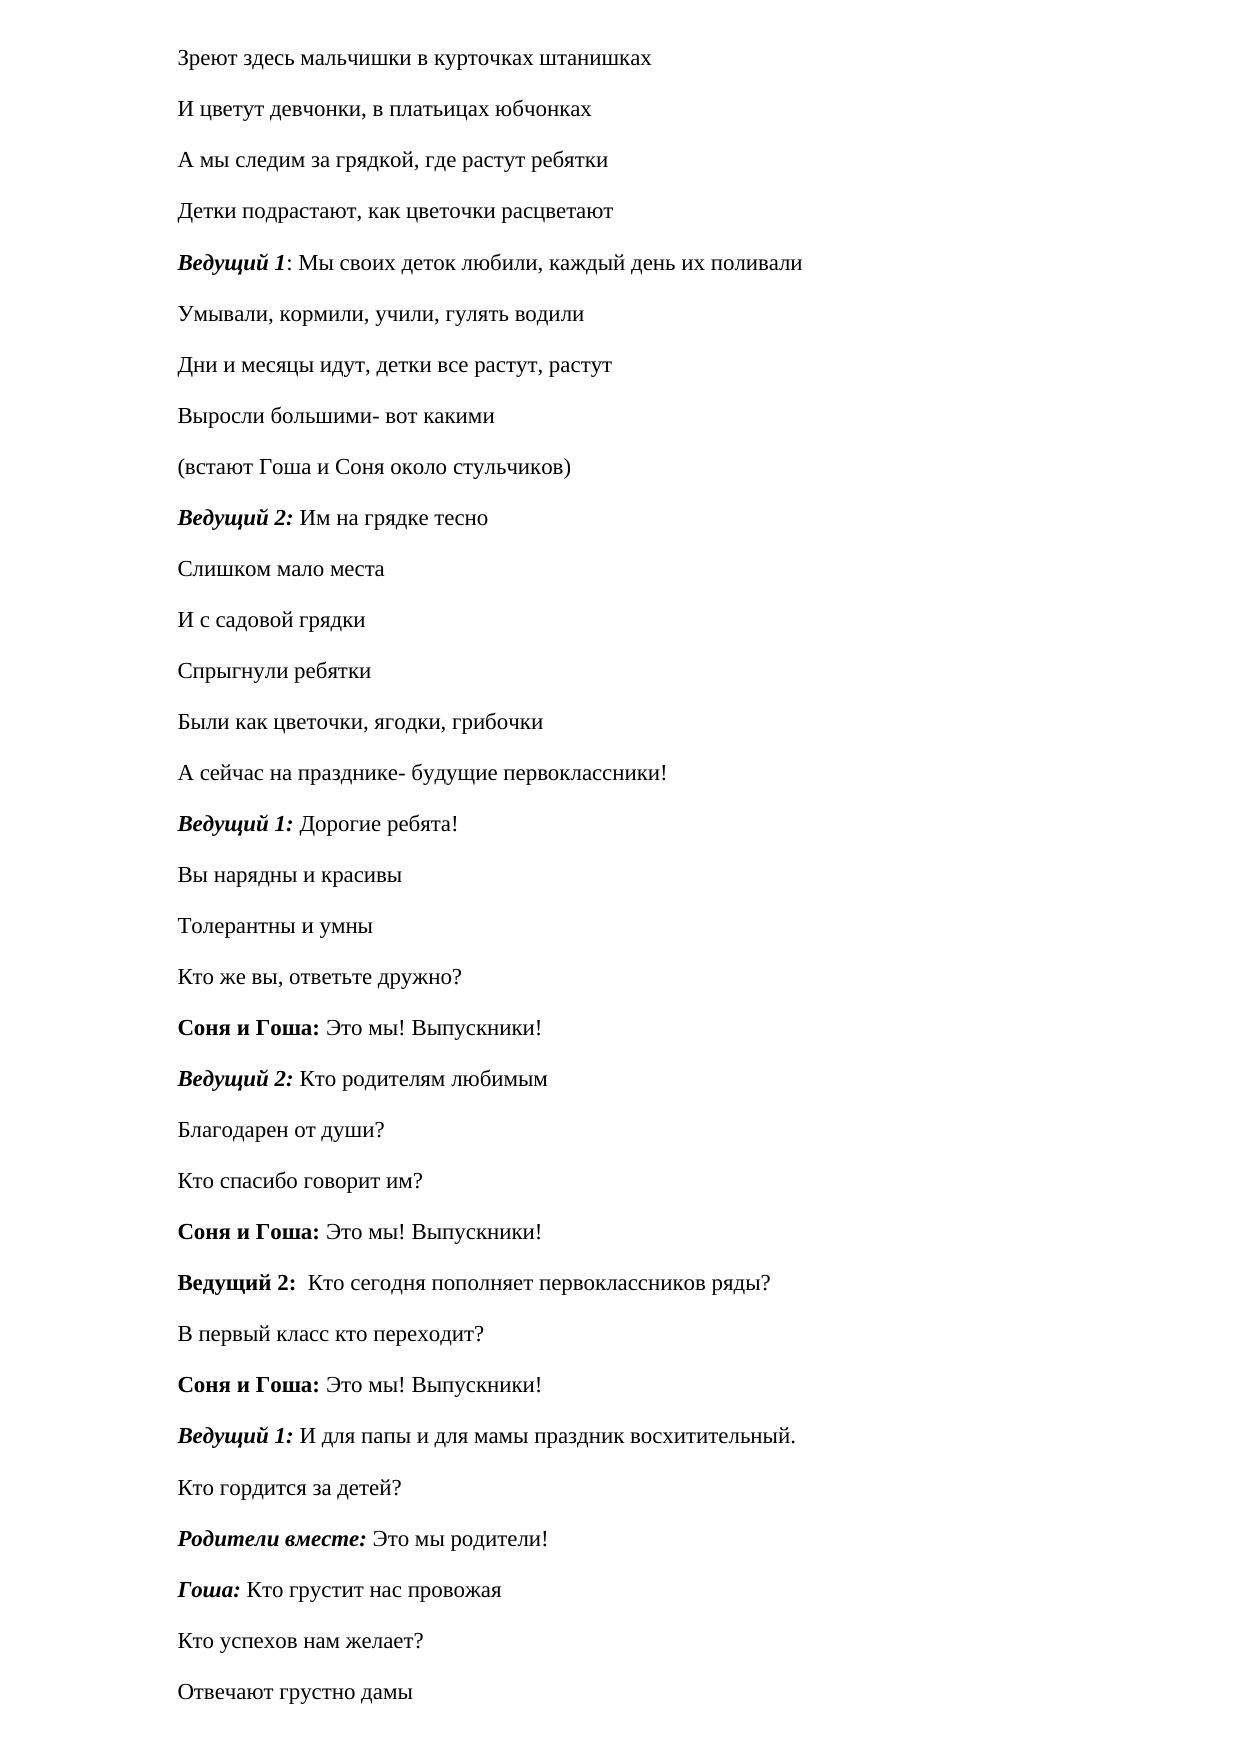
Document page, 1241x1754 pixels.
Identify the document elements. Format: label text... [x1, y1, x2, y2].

text Ведущий 2: Им на грядке тесно [177, 504, 1152, 530]
text И с садовой грядки [177, 606, 1152, 632]
text Толерантны и умны [177, 912, 1152, 938]
text Соня и Гоша: Это мы! Выпускники! [177, 1014, 1152, 1041]
text А сейчас на празднике- будущие первоклассники! [177, 759, 1152, 785]
text Были как цветочки, ягодки, грибочки [177, 708, 1152, 734]
text (встают Гоша и Соня около стульчиков) [177, 453, 1152, 479]
text Выросли большими- вот какими [177, 402, 1152, 428]
text Гоша: Кто грустит нас провожая [177, 1576, 1152, 1602]
text Ведущий 1: Мы своих деток любили, каждый день их поливали [177, 248, 1152, 275]
text Соня и Гоша: Это мы! Выпускники! [177, 1371, 1152, 1398]
text Кто гордится за детей? [177, 1473, 1152, 1500]
text Отвечают грустно дамы [177, 1678, 1152, 1704]
text Ведущий 1: Дорогие ребята! [177, 810, 1152, 836]
text Зреют здесь мальчишки в курточках штанишках [177, 44, 1152, 71]
text В первый класс кто переходит? [177, 1320, 1152, 1347]
text Слишком мало места [177, 555, 1152, 581]
text Детки подрастают, как цветочки расцветают [177, 197, 1152, 224]
text Ведущий 2: Кто родителям любимым [177, 1065, 1152, 1092]
text Соня и Гоша: Это мы! Выпускники! [177, 1218, 1152, 1245]
text Ведущий 2: Кто сегодня пополняет первоклассников ряды? [177, 1269, 1152, 1296]
text Кто же вы, ответьте дружно? [177, 963, 1152, 989]
text Дни и месяцы идут, детки все растут, растут [177, 351, 1152, 377]
text Спрыгнули ребятки [177, 657, 1152, 683]
text Вы нарядны и красивы [177, 861, 1152, 887]
text Кто успехов нам желает? [177, 1627, 1152, 1653]
text Ведущий 1: И для папы и для мамы праздник восхитительный. [177, 1422, 1152, 1449]
text А мы следим за грядкой, где растут ребятки [177, 146, 1152, 173]
text Благодарен от души? [177, 1116, 1152, 1143]
text И цветут девчонки, в платьицах юбчонках [177, 95, 1152, 122]
text Кто спасибо говорит им? [177, 1167, 1152, 1194]
text Умывали, кормили, учили, гулять водили [177, 299, 1152, 326]
text Родители вместе: Это мы родители! [177, 1524, 1152, 1551]
